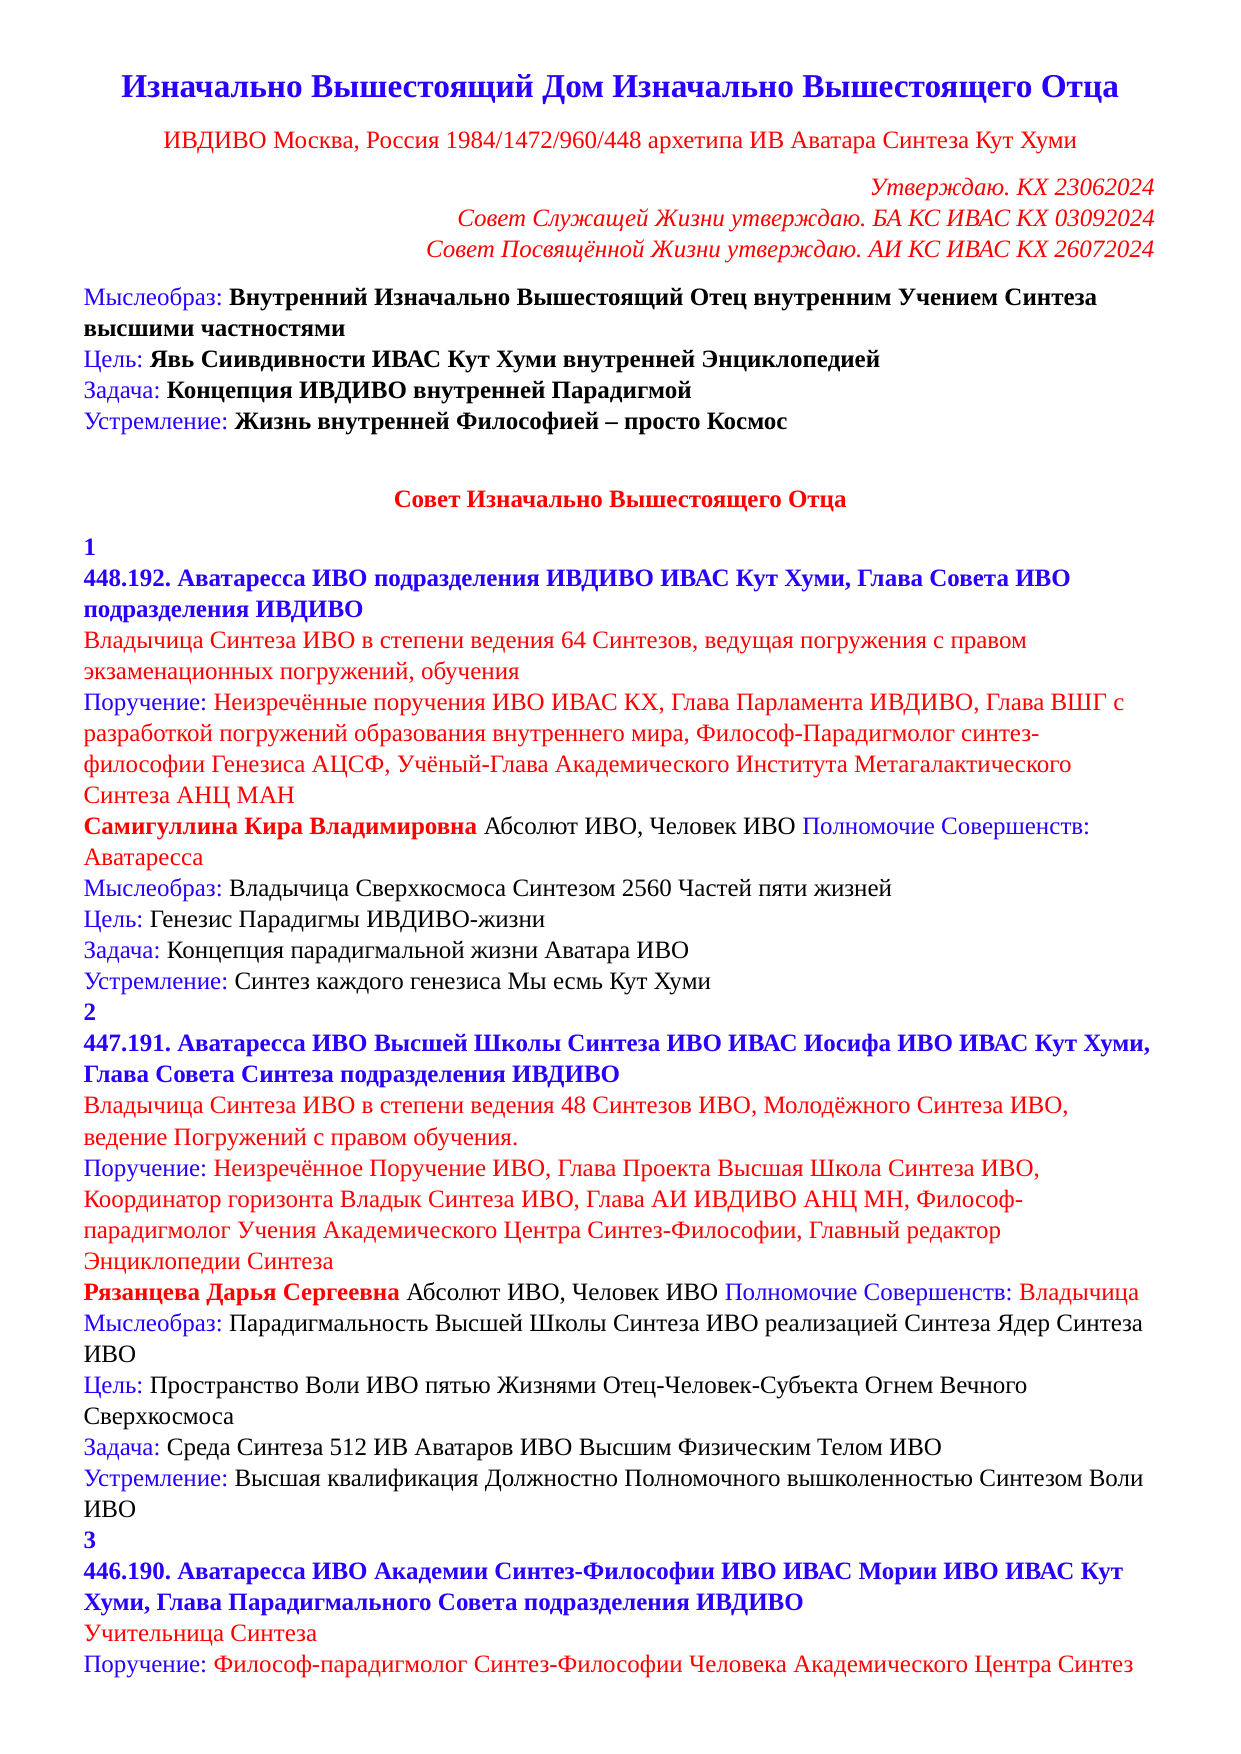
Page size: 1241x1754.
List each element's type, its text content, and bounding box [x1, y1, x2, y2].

text ИВДИВО Москва, Россия 1984/1472/960/448 архетипа ИВ Аватара Синтеза Кут Хуми [83, 125, 1157, 153]
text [83, 532, 1157, 1678]
text Совет Изначально Вышестоящего Отца [83, 484, 1157, 513]
text Утверждаю. КХ 23062024 Совет Служащей Жизни утверждаю. БА КС ИВАС КХ 03092024 Совет Посвящённой Жизни утверждаю. АИ КС ИВАС КХ 26072024 [83, 172, 1157, 263]
text Мыслеобраз: Внутренний Изначально Вышестоящий Отец внутренним Учением Синтеза высшими частностями Цель: Явь Сиивдивности ИВАС Кут Хуми внутренней Энциклопедией Задача: Концепция ИВДИВО внутренней Парадигмой Устремление: Жизнь внутренней Философией – просто Космос [83, 282, 1157, 465]
text Изначально Вышестоящий Дом Изначально Вышестоящего Отца [83, 67, 1157, 105]
